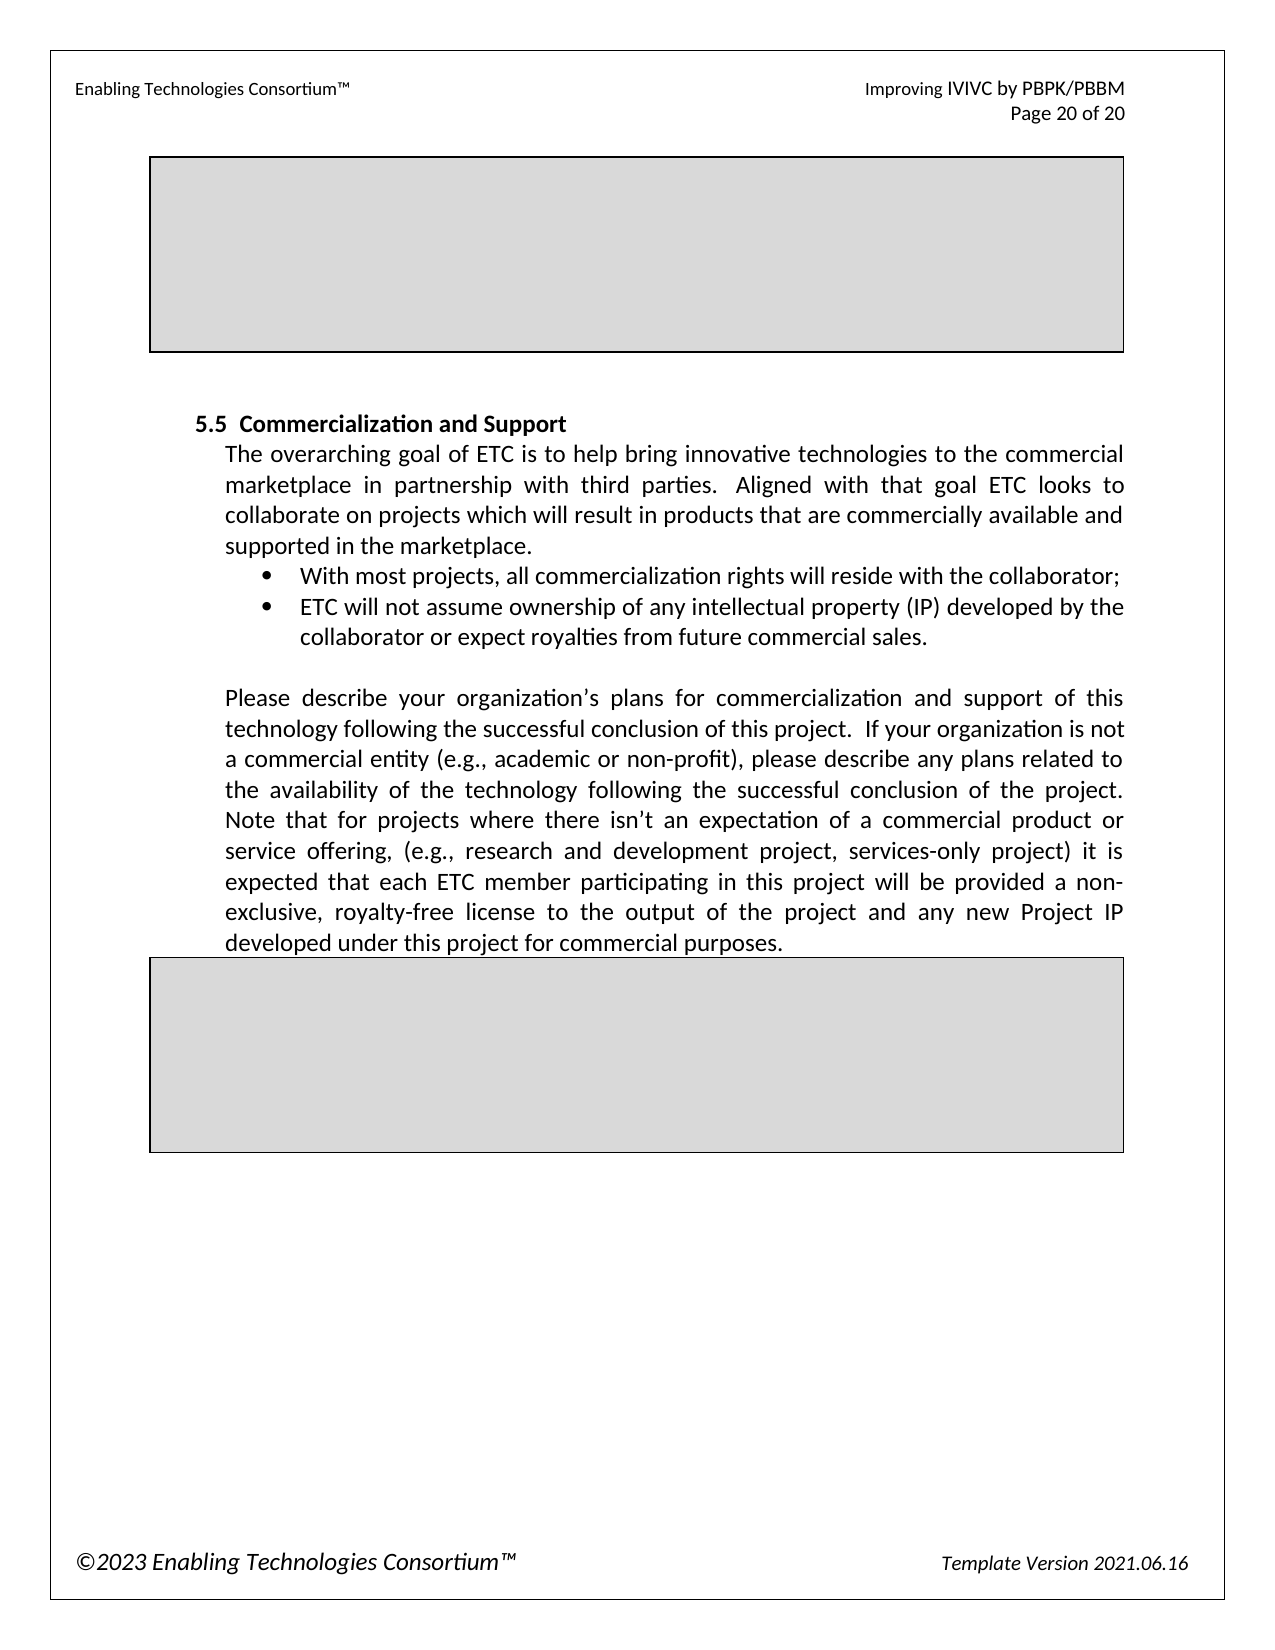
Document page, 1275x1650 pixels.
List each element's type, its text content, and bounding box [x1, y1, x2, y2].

table_header [151, 958, 1123, 1152]
text Please describe your organization’s plans for commercialization and support of this technology following the successful conclusion of this project. If your organization is not a commercial entity (e.g., academic or non-profit), please describe any plans related to the availability of the technology following the successful conclusion of the project. Note that for projects where there isn’t an expectation of a commercial product or service offering, (e.g., research and development project, services-only project) it is expected that each ETC member participating in this project will be provided a non-exclusive, royalty-free license to the output of the project and any new Project IP developed under this project for commercial purposes. [225, 683, 1125, 957]
table_header [151, 158, 1123, 351]
list ETC will not assume ownership of any intellectual property (IP) developed by the collaborator or expect royalties from future commercial sales. [262, 591, 1125, 652]
subtitle Commercialization and Support [195, 408, 1125, 438]
text The overarching goal of ETC is to help bring innovative technologies to the commercial marketplace in partnership with third parties. Aligned with that goal ETC looks to collaborate on projects which will result in products that are commercially available and supported in the marketplace. [225, 438, 1125, 561]
list With most projects, all commercialization rights will reside with the collaborator; [262, 561, 1125, 591]
